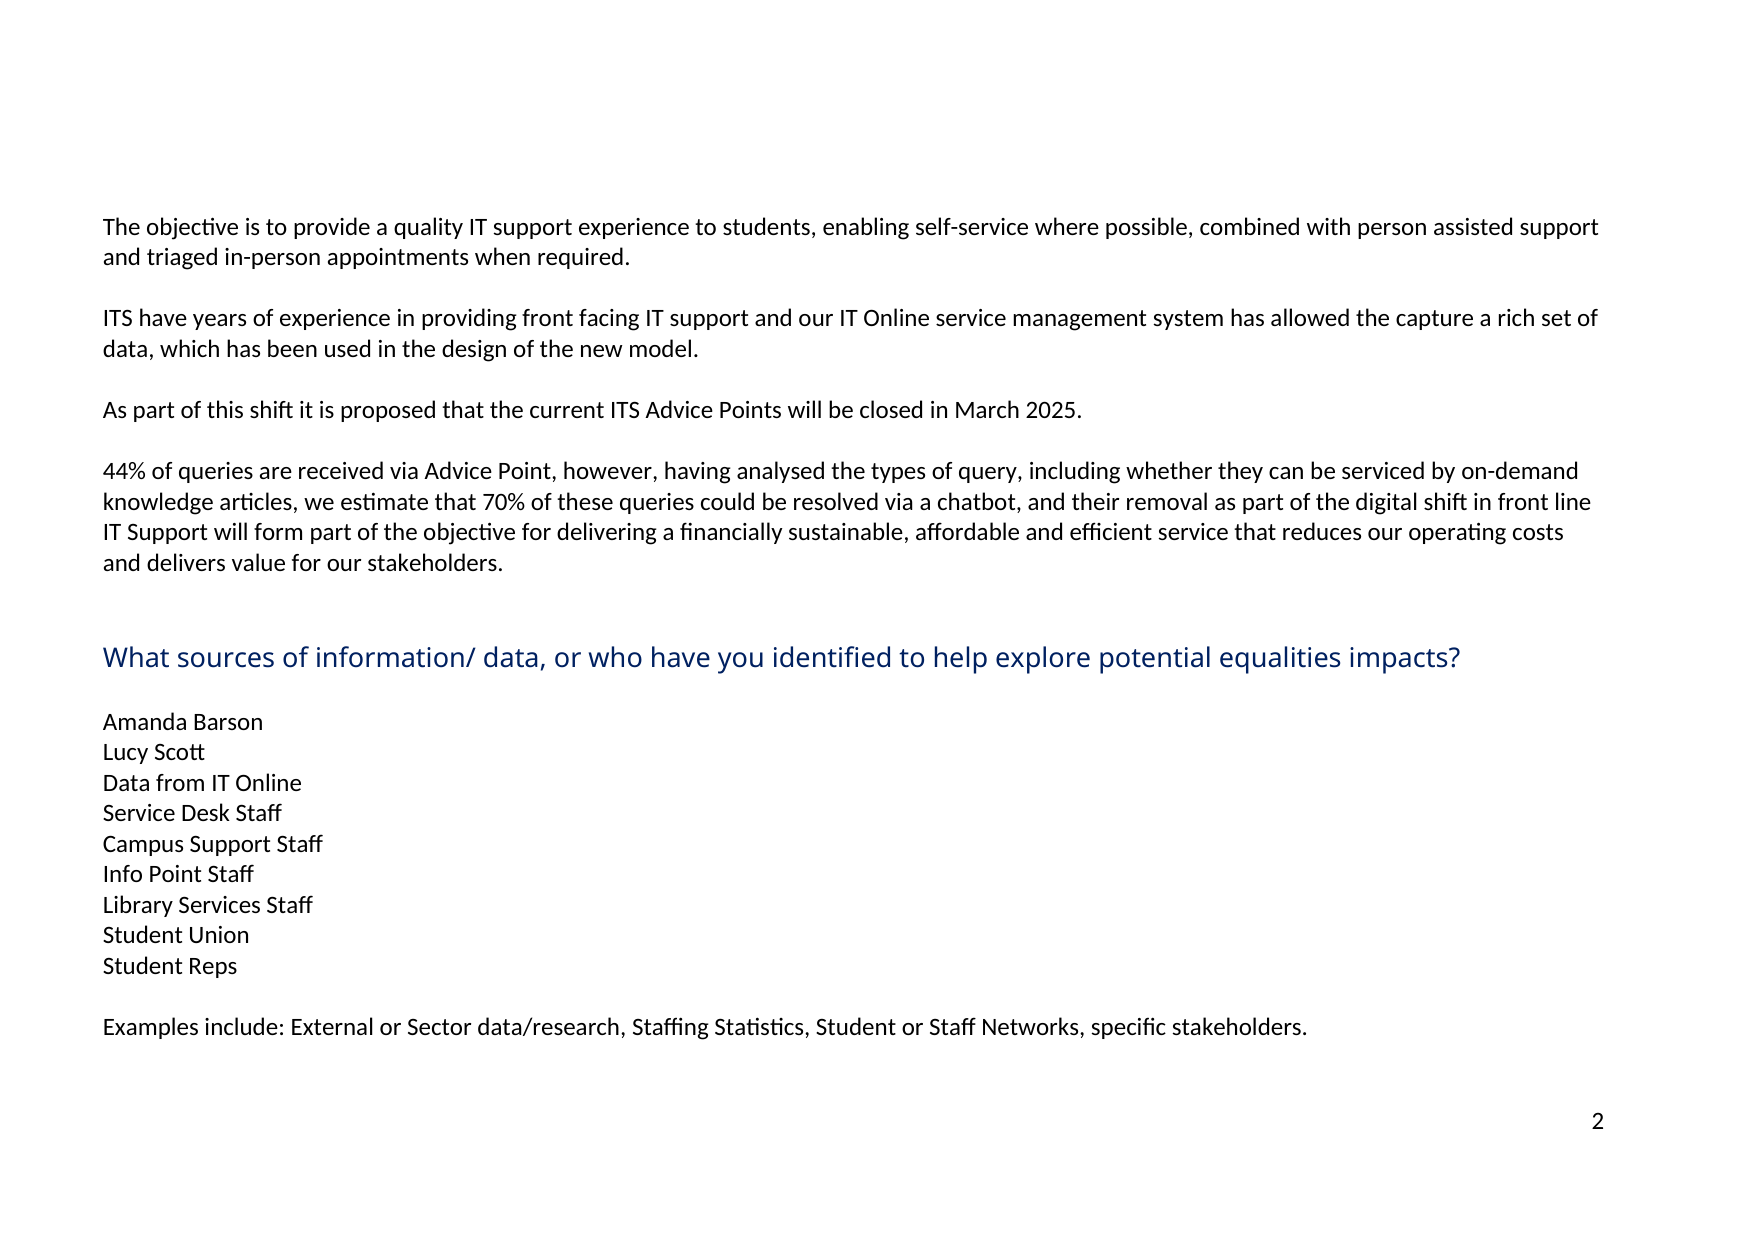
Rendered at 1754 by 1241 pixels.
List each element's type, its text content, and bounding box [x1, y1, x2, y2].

text Student Reps [103, 950, 1604, 980]
text Lucy Scott [103, 736, 1604, 767]
text Amanda Barson [103, 706, 1604, 736]
text As part of this shift it is proposed that the current ITS Advice Points will be closed in March 2025. [103, 394, 1604, 425]
text Student Union [103, 919, 1604, 950]
text Service Desk Staff [103, 797, 1604, 828]
text ITS have years of experience in providing front facing IT support and our IT Online service management system has allowed the capture a rich set of data, which has been used in the design of the new model. [103, 303, 1604, 364]
text Info Point Staff [103, 858, 1604, 889]
text 44% of queries are received via Advice Point, however, having analysed the types of query, including whether they can be serviced by on-demand knowledge articles, we estimate that 70% of these queries could be resolved via a chatbot, and their removal as part of the digital shift in front line IT Support will form part of the objective for delivering a financially sustainable, affordable and efficient service that reduces our operating costs and delivers value for our stakeholders. [103, 455, 1604, 577]
text Data from IT Online [103, 767, 1604, 797]
text The objective is to provide a quality IT support experience to students, enabling self-service where possible, combined with person assisted support and triaged in-person appointments when required. [103, 211, 1604, 272]
text Library Services Staff [103, 889, 1604, 919]
text Examples include: External or Sector data/research, Staffing Statistics, Student or Staff Networks, specific stakeholders. [103, 1011, 1604, 1041]
text Campus Support Staff [103, 828, 1604, 858]
text What sources of information/ data, or who have you identified to help explore potential equalities impacts? [103, 638, 1604, 675]
